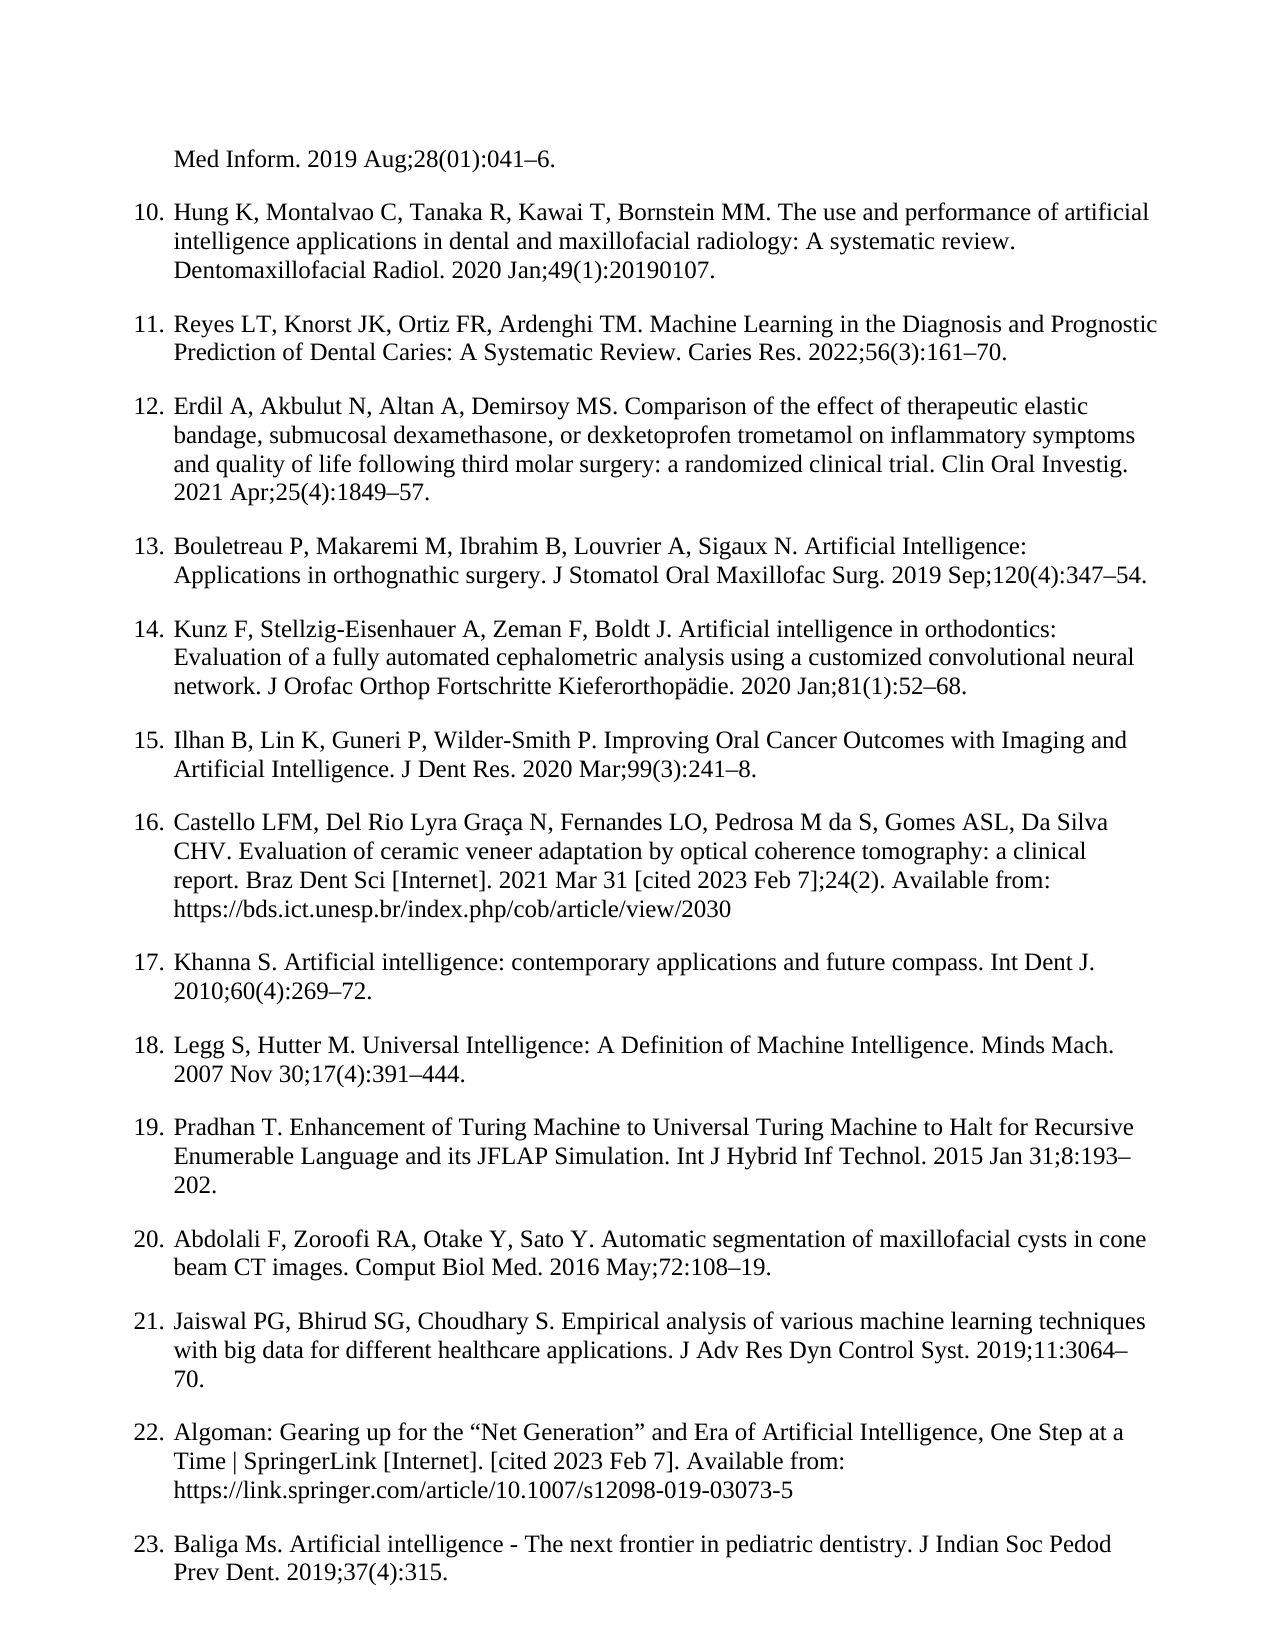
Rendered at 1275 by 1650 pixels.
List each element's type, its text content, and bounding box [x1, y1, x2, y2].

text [133, 144, 1158, 172]
text 15. Ilhan B, Lin K, Guneri P, Wilder-Smith P. Improving Oral Cancer Outcomes with Imaging and Artificial Intelligence. J Dent Res. 2020 Mar;99(3):241–8. [133, 725, 1158, 782]
text 23. Baliga Ms. Artificial intelligence - The next frontier in pediatric dentistry. J Indian Soc Pedod Prev Dent. 2019;37(4):315. [133, 1529, 1158, 1586]
text 18. Legg S, Hutter M. Universal Intelligence: A Definition of Machine Intelligence. Minds Mach. 2007 Nov 30;17(4):391–444. [133, 1030, 1158, 1087]
text 21. Jaiswal PG, Bhirud SG, Choudhary S. Empirical analysis of various machine learning techniques with big data for different healthcare applications. J Adv Res Dyn Control Syst. 2019;11:3064–70. [133, 1306, 1158, 1392]
text 10. Hung K, Montalvao C, Tanaka R, Kawai T, Bornstein MM. The use and performance of artificial intelligence applications in dental and maxillofacial radiology: A systematic review. Dentomaxillofacial Radiol. 2020 Jan;49(1):20190107. [133, 197, 1158, 284]
text 20. Abdolali F, Zoroofi RA, Otake Y, Sato Y. Automatic segmentation of maxillofacial cysts in cone beam CT images. Comput Biol Med. 2016 May;72:108–19. [133, 1224, 1158, 1281]
text 16. Castello LFM, Del Rio Lyra Graça N, Fernandes LO, Pedrosa M da S, Gomes ASL, Da Silva CHV. Evaluation of ceramic veneer adaptation by optical coherence tomography: a clinical report. Braz Dent Sci [Internet]. 2021 Mar 31 [cited 2023 Feb 7];24(2). Available from: https://bds.ict.unesp.br/index.php/cob/article/view/2030 [133, 807, 1158, 922]
text 22. Algoman: Gearing up for the “Net Generation” and Era of Artificial Intelligence, One Step at a Time | SpringerLink [Internet]. [cited 2023 Feb 7]. Available from: https://link.springer.com/article/10.1007/s12098-019-03073-5 [133, 1417, 1158, 1504]
text 19. Pradhan T. Enhancement of Turing Machine to Universal Turing Machine to Halt for Recursive Enumerable Language and its JFLAP Simulation. Int J Hybrid Inf Technol. 2015 Jan 31;8:193–202. [133, 1112, 1158, 1199]
text 17. Khanna S. Artificial intelligence: contemporary applications and future compass. Int Dent J. 2010;60(4):269–72. [133, 947, 1158, 1005]
text 12. Erdil A, Akbulut N, Altan A, Demirsoy MS. Comparison of the effect of therapeutic elastic bandage, submucosal dexamethasone, or dexketoprofen trometamol on inflammatory symptoms and quality of life following third molar surgery: a randomized clinical trial. Clin Oral Investig. 2021 Apr;25(4):1849–57. [133, 391, 1158, 506]
text 11. Reyes LT, Knorst JK, Ortiz FR, Ardenghi TM. Machine Learning in the Diagnosis and Prognostic Prediction of Dental Caries: A Systematic Review. Caries Res. 2022;56(3):161–70. [133, 309, 1158, 366]
text 14. Kunz F, Stellzig-Eisenhauer A, Zeman F, Boldt J. Artificial intelligence in orthodontics: Evaluation of a fully automated cephalometric analysis using a customized convolutional neural network. J Orofac Orthop Fortschritte Kieferorthopädie. 2020 Jan;81(1):52–68. [133, 614, 1158, 700]
text 13. Bouletreau P, Makaremi M, Ibrahim B, Louvrier A, Sigaux N. Artificial Intelligence: Applications in orthognathic surgery. J Stomatol Oral Maxillofac Surg. 2019 Sep;120(4):347–54. [133, 531, 1158, 589]
